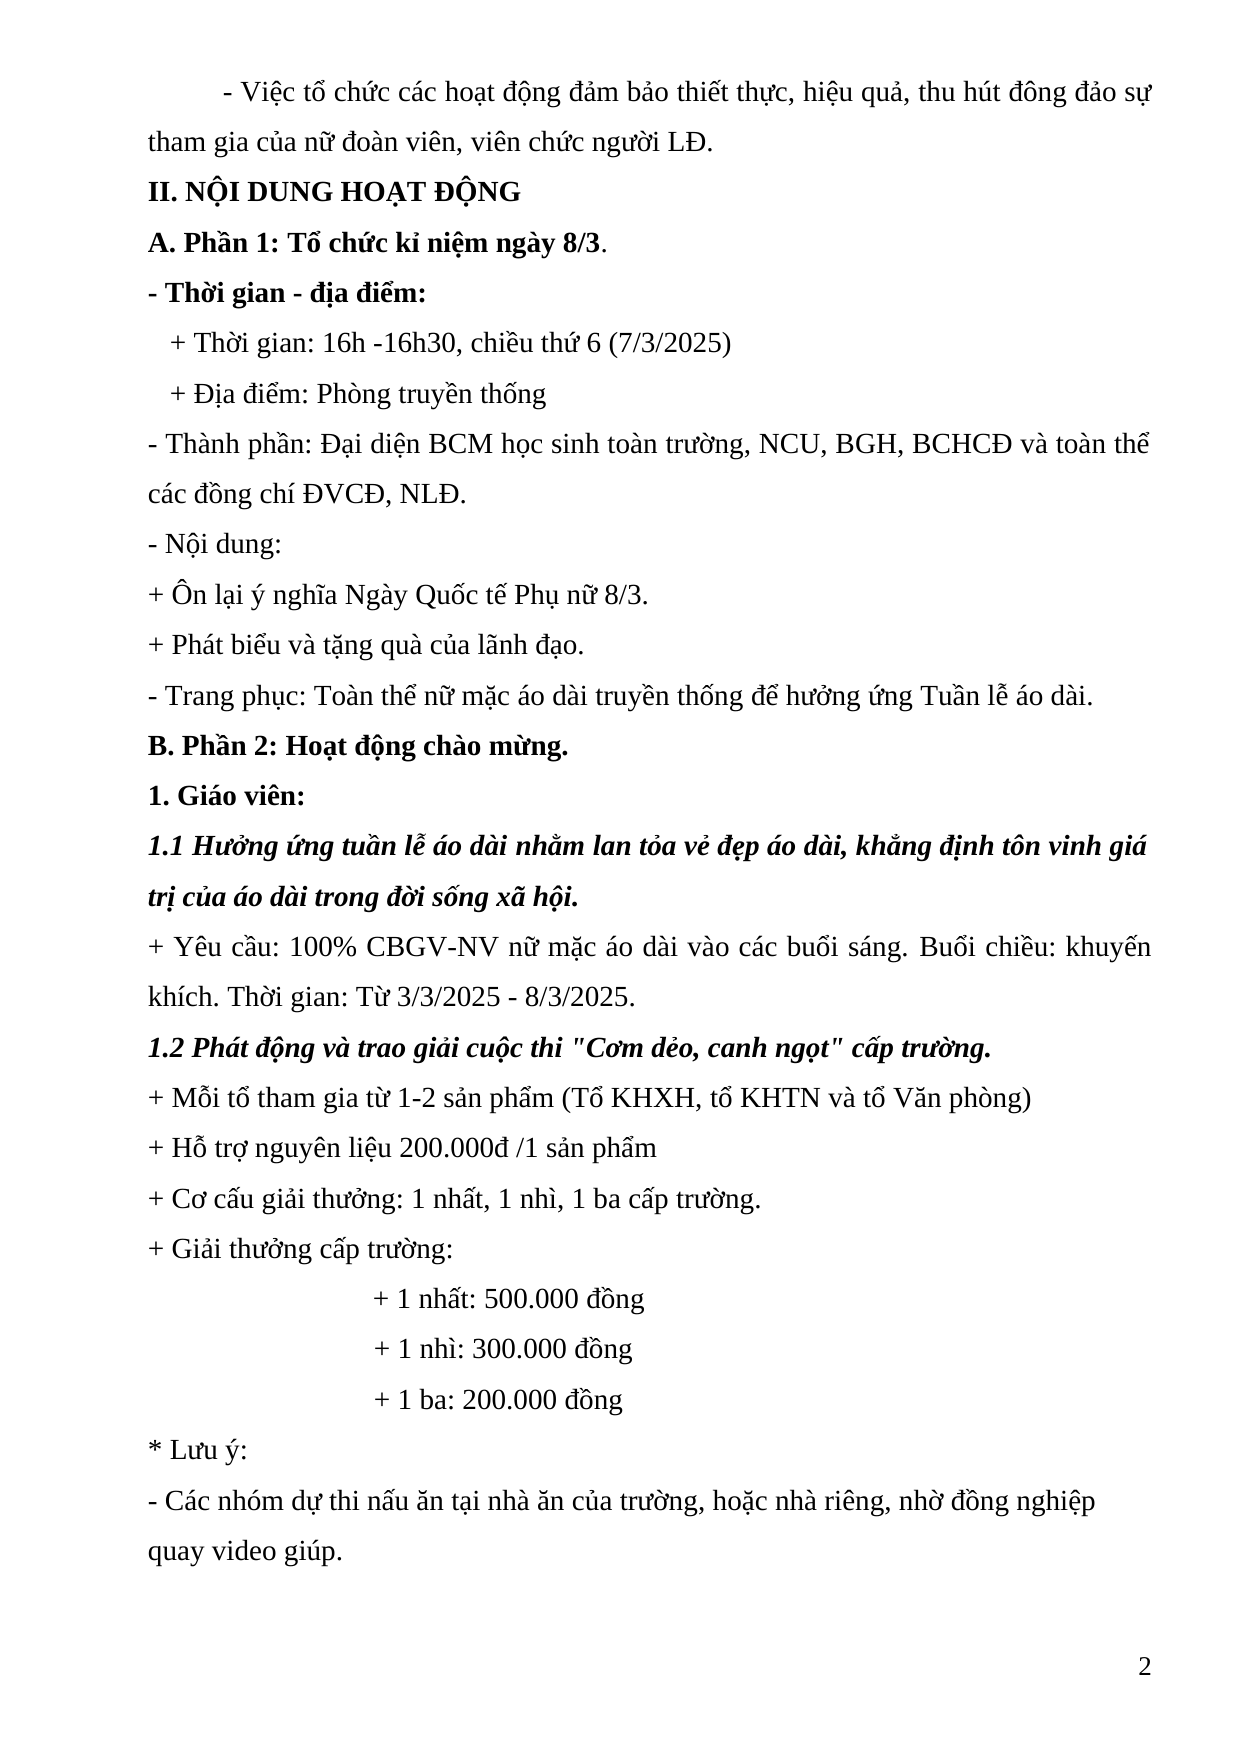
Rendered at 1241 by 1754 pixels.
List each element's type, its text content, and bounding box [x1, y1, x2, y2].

text B. Phần 2: Hoạt động chào mừng. [148, 728, 1152, 761]
text + Giải thưởng cấp trường: [148, 1231, 1152, 1264]
text 1.1 Hưởng ứng tuần lễ áo dài nhằm lan tỏa vẻ đẹp áo dài, khẳng định tôn vinh giá trị của áo dài trong đời sống xã hội. [148, 828, 1152, 912]
text II. NỘI DUNG HOẠT ĐỘNG [148, 174, 1152, 208]
text + Yêu cầu: 100% CBGV-NV nữ mặc áo dài vào các buổi sáng. Buổi chiều: khuyến khích. Thời gian: Từ 3/3/2025 - 8/3/2025. [148, 929, 1152, 1013]
text A. Phần 1: Tổ chức kỉ niệm ngày 8/3. [148, 225, 1152, 258]
text + 1 ba: 200.000 đồng [148, 1382, 1152, 1416]
text 1. Giáo viên: [148, 778, 1152, 812]
text + 1 nhì: 300.000 đồng [148, 1332, 1152, 1365]
text + Phát biểu và tặng quà của lãnh đạo. [148, 627, 1152, 661]
text + Mỗi tổ tham gia từ 1-2 sản phẩm (Tổ KHXH, tổ KHTN và tổ Văn phòng) [148, 1080, 1152, 1114]
text + Cơ cấu giải thưởng: 1 nhất, 1 nhì, 1 ba cấp trường. [148, 1181, 1152, 1214]
text - Trang phục: Toàn thể nữ mặc áo dài truyền thống để hưởng ứng Tuần lễ áo dài. [148, 678, 1152, 711]
list - Việc tổ chức các hoạt động đảm bảo thiết thực, hiệu quả, thu hút đông đảo sự tham gia của nữ đoàn viên, viên chức người LĐ. [148, 74, 1152, 158]
text + Địa điểm: Phòng truyền thống [148, 376, 1152, 409]
text 1.2 Phát động và trao giải cuộc thi "Cơm dẻo, canh ngọt" cấp trường. [148, 1030, 1152, 1063]
text * Lưu ý: [148, 1432, 1152, 1466]
text + Ôn lại ý nghĩa Ngày Quốc tế Phụ nữ 8/3. [148, 577, 1152, 611]
text + 1 nhất: 500.000 đồng [148, 1281, 1152, 1315]
text + Hỗ trợ nguyên liệu 200.000đ /1 sản phẩm [148, 1130, 1152, 1164]
text - Thành phần: Đại diện BCM học sinh toàn trường, NCU, BGH, BCHCĐ và toàn thể các đồng chí ĐVCĐ, NLĐ. [148, 426, 1152, 510]
text - Nội dung: [148, 527, 1152, 560]
text - Các nhóm dự thi nấu ăn tại nhà ăn của trường, hoặc nhà riêng, nhờ đồng nghiệp quay video giúp. [148, 1483, 1152, 1566]
text - Thời gian - địa điểm: [148, 275, 1152, 309]
text + Thời gian: 16h -16h30, chiều thứ 6 (7/3/2025) [148, 325, 1152, 359]
